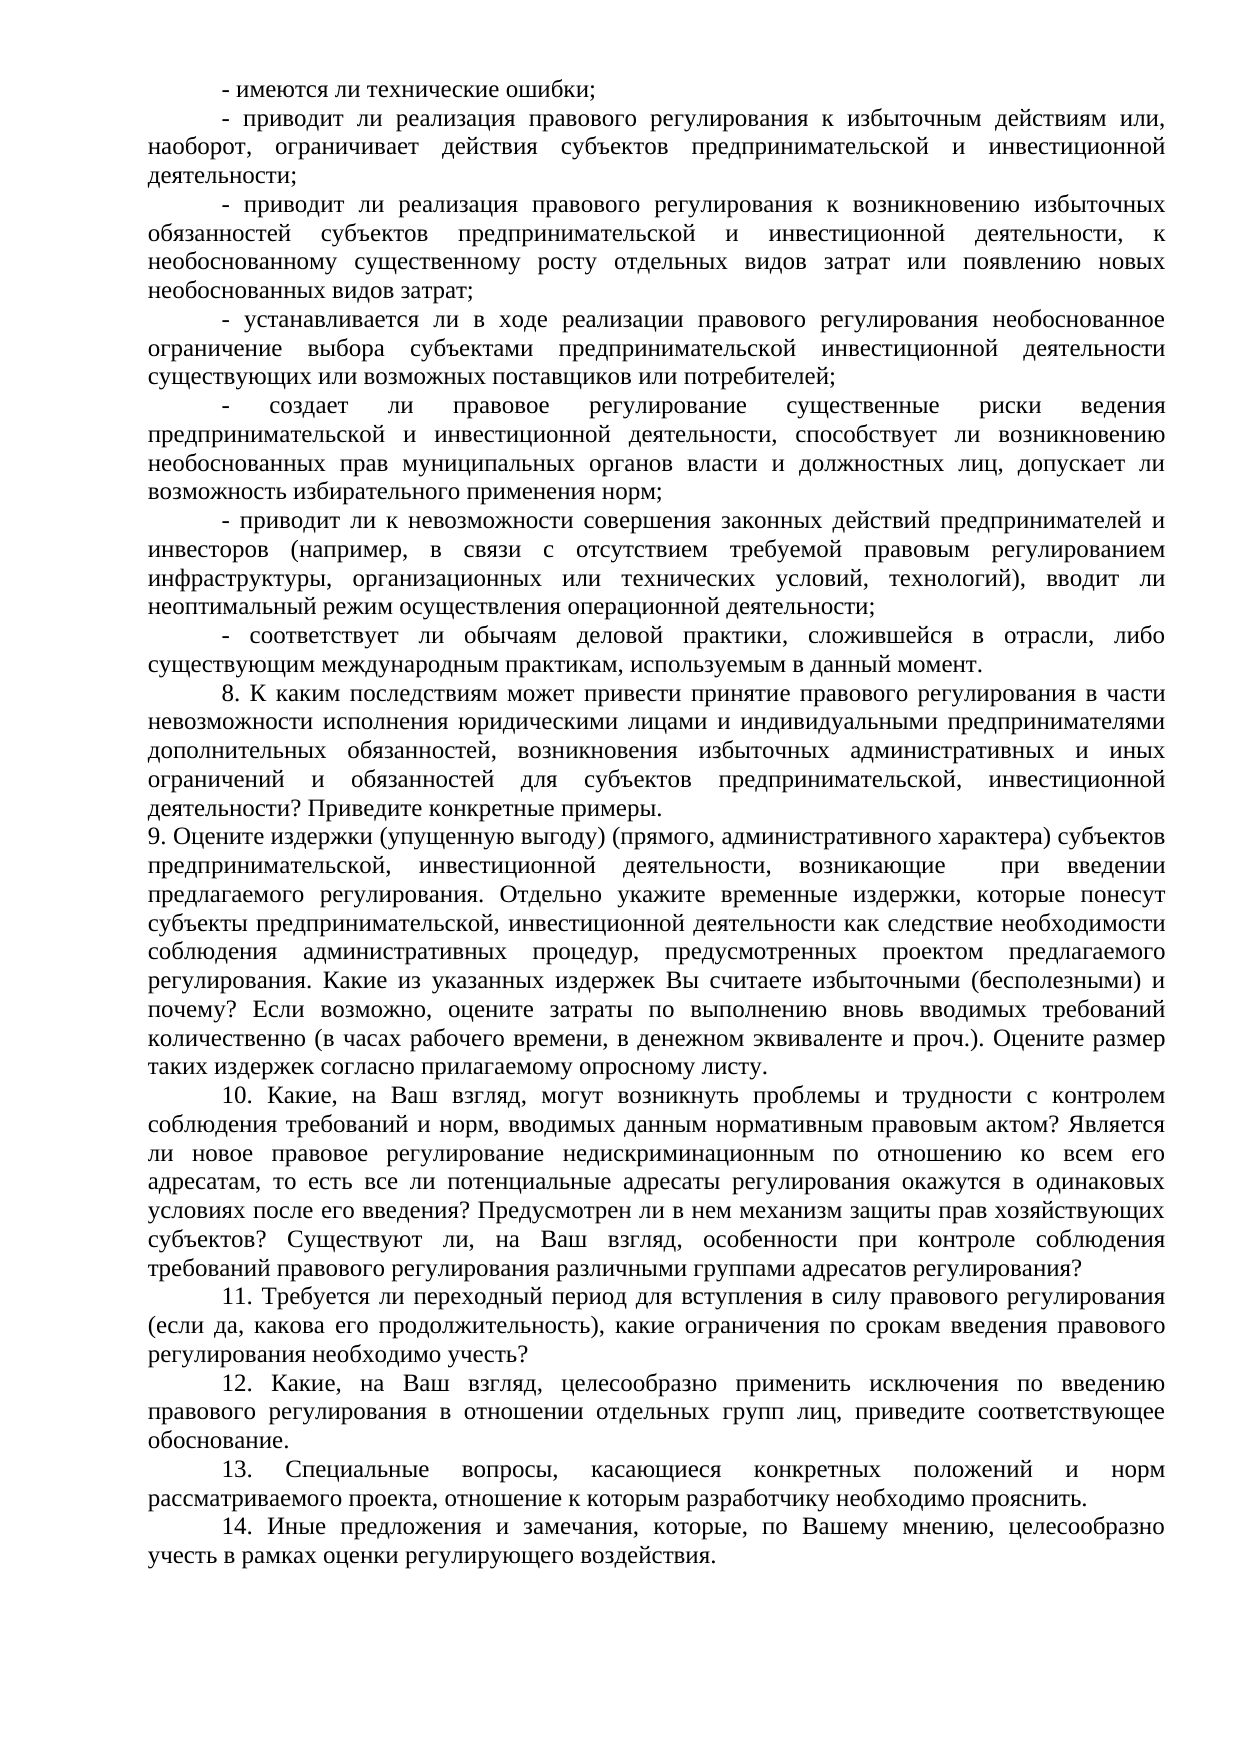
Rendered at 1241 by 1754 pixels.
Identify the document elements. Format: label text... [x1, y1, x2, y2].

text - приводит ли к невозможности совершения законных действий предпринимателей и инвесторов (например, в связи с отсутствием требуемой правовым регулированием инфраструктуры, организационных или технических условий, технологий), вводит ли неоптимальный режим осуществления операционной деятельности; [148, 505, 1166, 620]
text 11. Требуется ли переходный период для вступления в силу правового регулирования (если да, какова его продолжительность), какие ограничения по срокам введения правового регулирования необходимо учесть? [148, 1281, 1166, 1368]
text 8. К каким последствиям может привести принятие правового регулирования в части невозможности исполнения юридическими лицами и индивидуальными предпринимателями дополнительных обязанностей, возникновения избыточных административных и иных ограничений и обязанностей для субъектов предпринимательской, инвестиционной деятельности? Приведите конкретные примеры. [148, 678, 1166, 821]
text - имеются ли технические ошибки; [148, 74, 1166, 103]
text 10. Какие, на Ваш взгляд, могут возникнуть проблемы и трудности с контролем соблюдения требований и норм, вводимых данным нормативным правовым актом? Является ли новое правовое регулирование недискриминационным по отношению ко всем его адресатам, то есть все ли потенциальные адресаты регулирования окажутся в одинаковых условиях после его введения? Предусмотрен ли в нем механизм защиты прав хозяйствующих субъектов? Существуют ли, на Ваш взгляд, особенности при контроле соблюдения требований правового регулирования различными группами адресатов регулирования? [148, 1080, 1166, 1281]
text 12. Какие, на Ваш взгляд, целесообразно применить исключения по введению правового регулирования в отношении отдельных групп лиц, приведите соответствующее обоснование. [148, 1368, 1166, 1454]
text 13. Специальные вопросы, касающиеся конкретных положений и норм рассматриваемого проекта, отношение к которым разработчику необходимо прояснить. [148, 1454, 1166, 1511]
text - приводит ли реализация правового регулирования к возникновению избыточных обязанностей субъектов предпринимательской и инвестиционной деятельности, к необоснованному существенному росту отдельных видов затрат или появлению новых необоснованных видов затрат; [148, 189, 1166, 304]
text - приводит ли реализация правового регулирования к избыточным действиям или, наоборот, ограничивает действия субъектов предпринимательской и инвестиционной деятельности; [148, 103, 1166, 189]
text - устанавливается ли в ходе реализации правового регулирования необоснованное ограничение выбора субъектами предпринимательской инвестиционной деятельности существующих или возможных поставщиков или потребителей; [148, 304, 1166, 390]
text 14. Иные предложения и замечания, которые, по Вашему мнению, целесообразно учесть в рамках оценки регулирующего воздействия. [148, 1511, 1166, 1569]
text - соответствует ли обычаям деловой практики, сложившейся в отрасли, либо существующим международным практикам, используемым в данный момент. [148, 620, 1166, 678]
text - создает ли правовое регулирование существенные риски ведения предпринимательской и инвестиционной деятельности, способствует ли возникновению необоснованных прав муниципальных органов власти и должностных лиц, допускает ли возможность избирательного применения норм; [148, 390, 1166, 505]
text 9. Оцените издержки (упущенную выгоду) (прямого, административного характера) субъектов предпринимательской, инвестиционной деятельности, возникающие при введении предлагаемого регулирования. Отдельно укажите временные издержки, которые понесут субъекты предпринимательской, инвестиционной деятельности как следствие необходимости соблюдения административных процедур, предусмотренных проектом предлагаемого регулирования. Какие из указанных издержек Вы считаете избыточными (бесполезными) и почему? Если возможно, оцените затраты по выполнению вновь вводимых требований количественно (в часах рабочего времени, в денежном эквиваленте и проч.). Оцените размер таких издержек согласно прилагаемому опросному листу. [148, 821, 1166, 1080]
